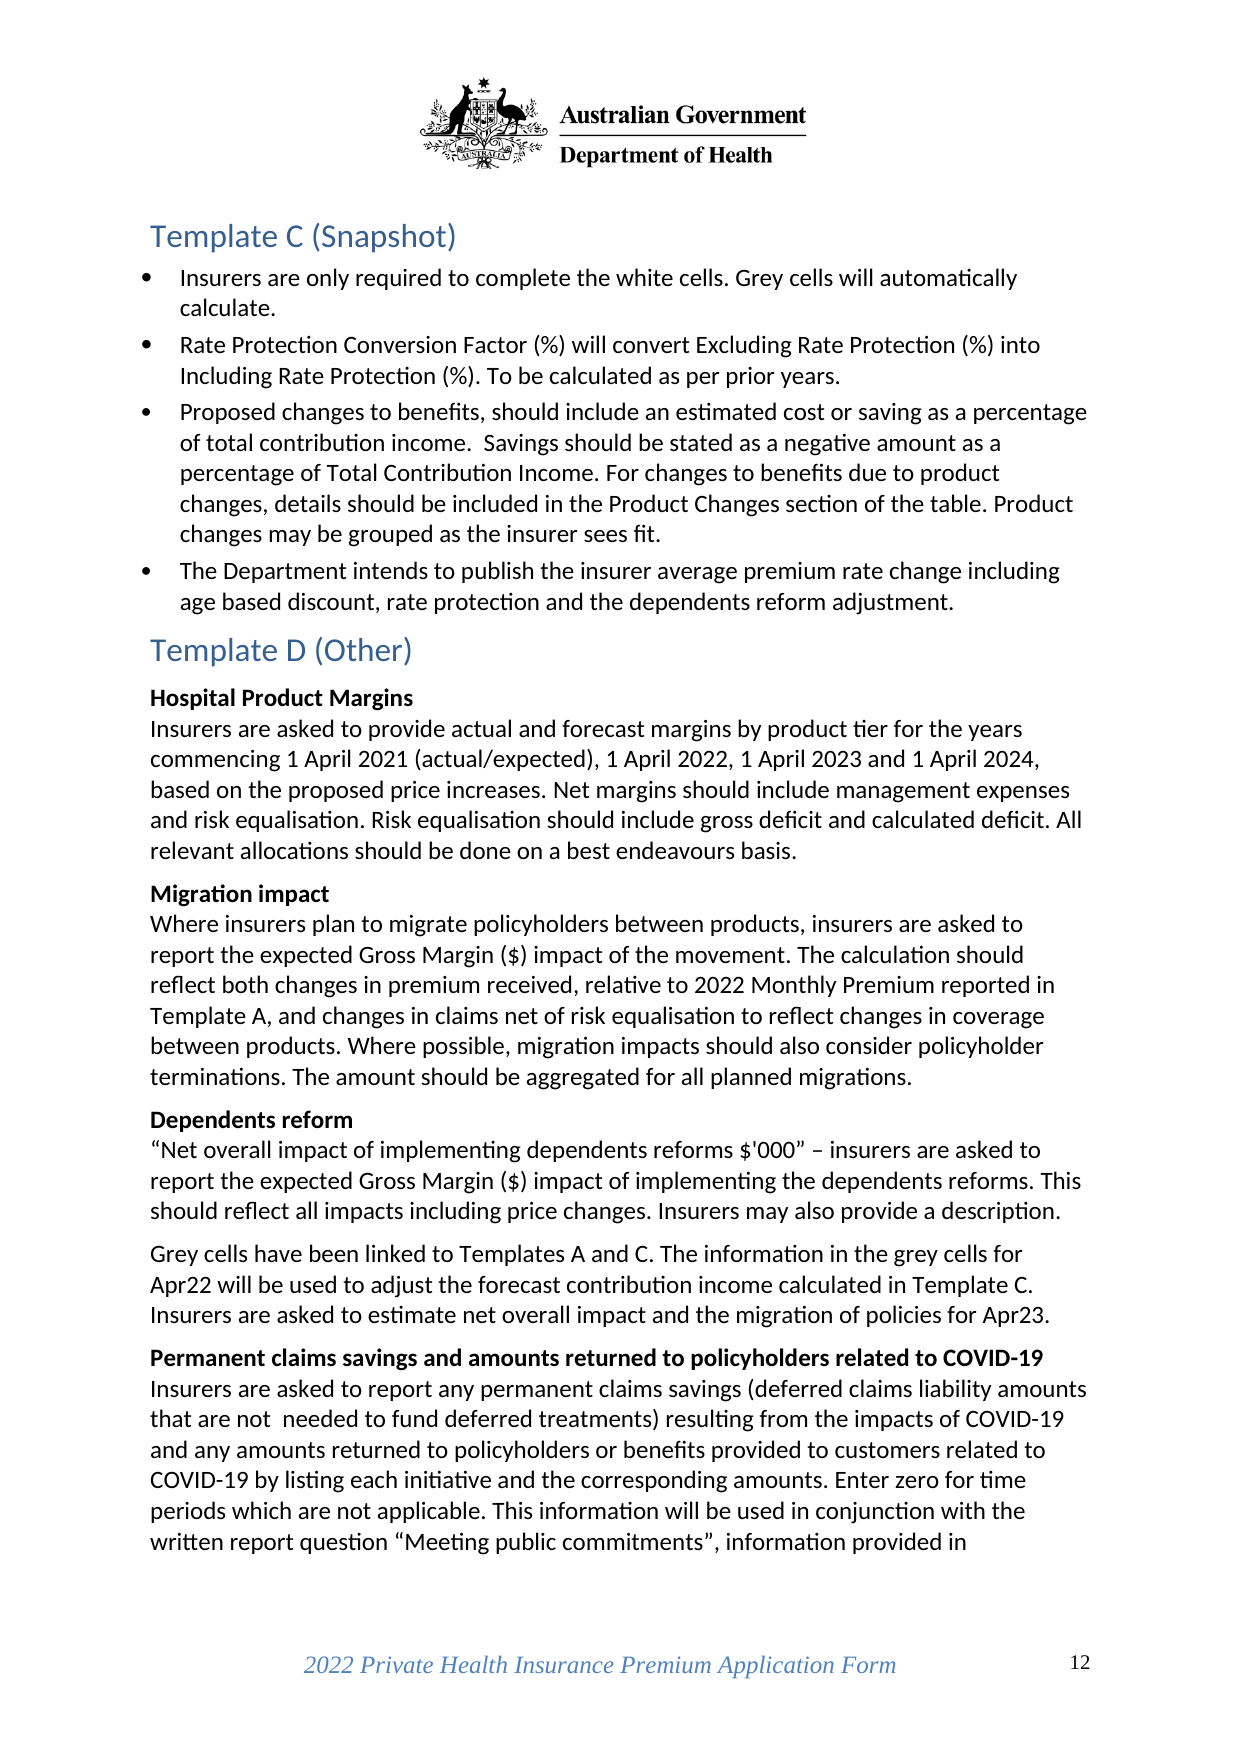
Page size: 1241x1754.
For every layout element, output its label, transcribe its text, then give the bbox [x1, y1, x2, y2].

text Permanent claims savings and amounts returned to policyholders related to COVID-19 [150, 1343, 1090, 1373]
picture [419, 76, 808, 169]
text Dependents reform [150, 1104, 1090, 1134]
list Insurers are only required to complete the white cells. Grey cells will automatically calculate. [142, 262, 1090, 323]
list Rate Protection Conversion Factor (%) will convert Excluding Rate Protection (%) into Including Rate Protection (%). To be calculated as per prior years. [142, 329, 1090, 390]
text “Net overall impact of implementing dependents reforms $'000” – insurers are asked to report the expected Gross Margin ($) impact of implementing the dependents reforms. This should reflect all impacts including price changes. Insurers may also provide a description. [150, 1134, 1090, 1226]
subtitle Template D (Other) [150, 629, 1090, 670]
list Proposed changes to benefits, should include an estimated cost or saving as a percentage of total contribution income. Savings should be stated as a negative amount as a percentage of Total Contribution Income. For changes to benefits due to product changes, details should be included in the Product Changes section of the table. Product changes may be grouped as the insurer sees fit. [142, 397, 1090, 549]
text Grey cells have been linked to Templates A and C. The information in the grey cells for Apr22 will be used to adjust the forecast contribution income calculated in Template C. Insurers are asked to estimate net overall impact and the migration of policies for Apr23. [150, 1238, 1090, 1330]
text Insurers are asked to provide actual and forecast margins by product tier for the years commencing 1 April 2021 (actual/expected), 1 April 2022, 1 April 2023 and 1 April 2024, based on the proposed price increases. Net margins should include management expenses and risk equalisation. Risk equalisation should include gross deficit and calculated deficit. All relevant allocations should be done on a best endeavours basis. [150, 713, 1090, 865]
text Where insurers plan to migrate policyholders between products, insurers are asked to report the expected Gross Margin ($) impact of the movement. The calculation should reflect both changes in premium received, relative to 2022 Monthly Premium reported in Template A, and changes in claims net of risk equalisation to reflect changes in coverage between products. Where possible, migration impacts should also consider policyholder terminations. The amount should be aggregated for all planned migrations. [150, 908, 1090, 1091]
subtitle Template C (Snapshot) [150, 215, 1090, 256]
text Hospital Product Margins [150, 682, 1090, 713]
text Migration impact [150, 878, 1090, 908]
list The Department intends to publish the insurer average premium rate change including age based discount, rate protection and the dependents reform adjustment. [142, 555, 1090, 616]
